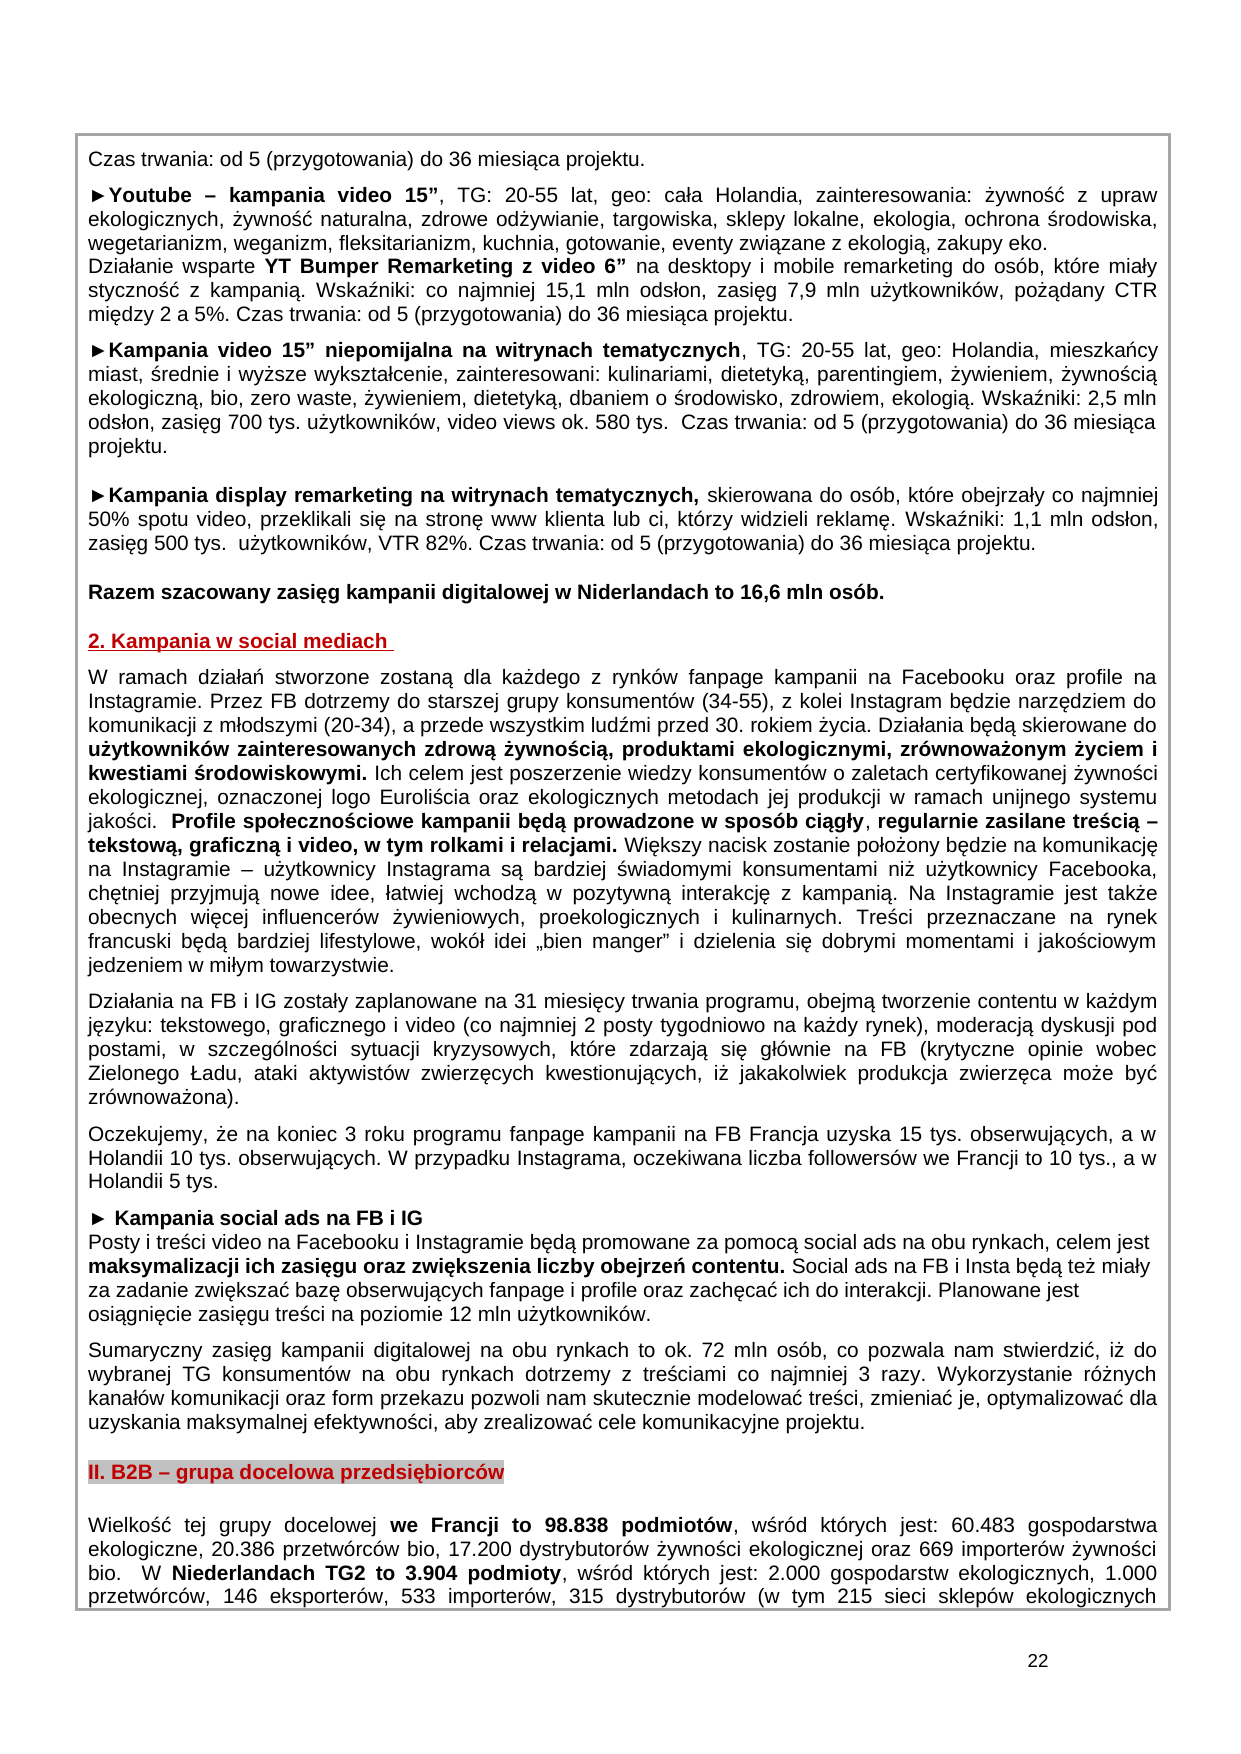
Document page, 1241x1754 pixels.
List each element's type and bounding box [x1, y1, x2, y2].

table_cell [78, 136, 1168, 1608]
